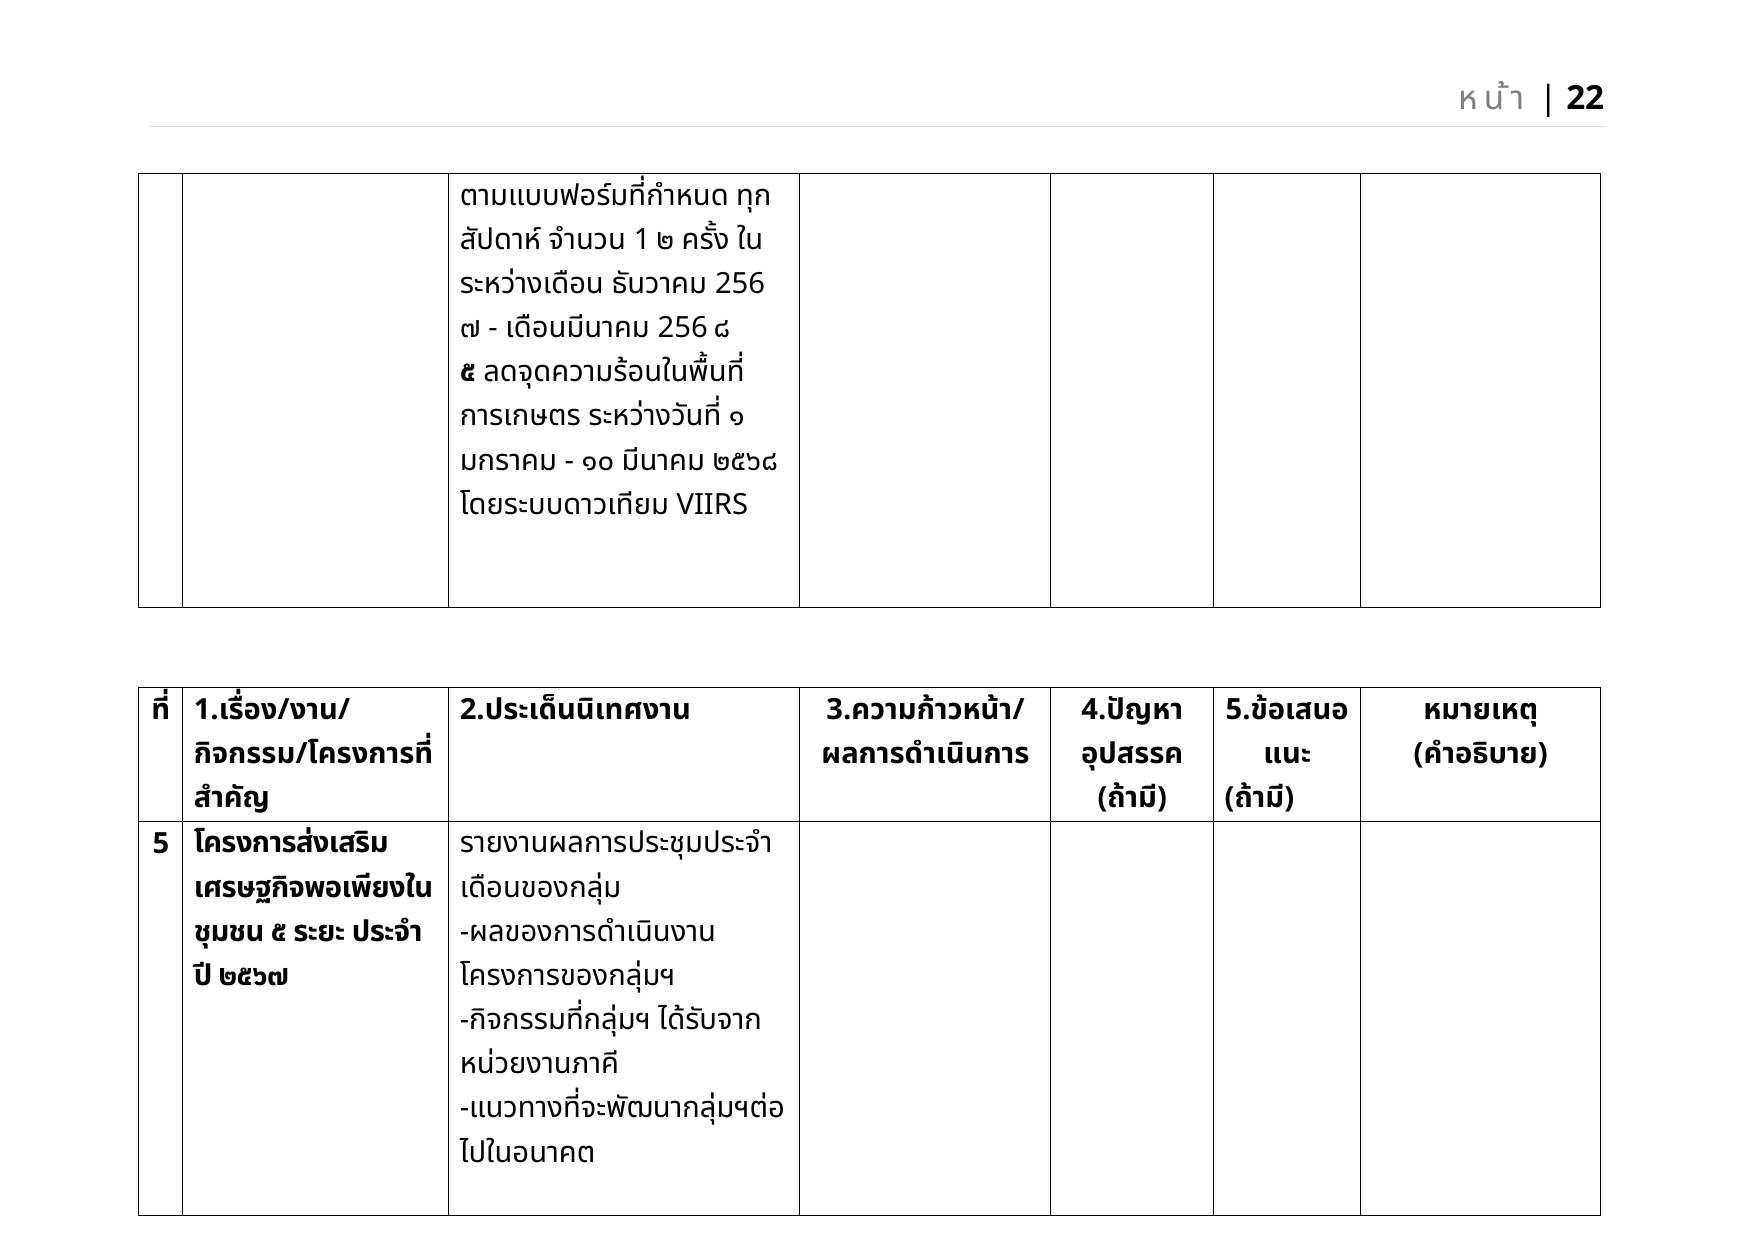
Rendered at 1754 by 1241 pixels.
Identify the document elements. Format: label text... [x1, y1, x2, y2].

table_header 2.ประเด็นนิเทศงาน [449, 688, 799, 821]
table_header 4.ปัญหาอุปสรรค (ถ้ามี) [1051, 688, 1213, 821]
table_cell [1361, 174, 1600, 607]
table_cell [449, 174, 799, 607]
table_cell [1214, 174, 1360, 607]
table_cell [1214, 822, 1360, 1215]
table_cell [1361, 822, 1600, 1215]
table_cell [800, 822, 1050, 1215]
table_header ที่ [139, 688, 182, 821]
table_cell 4 [139, 174, 182, 607]
table_header 1.เรื่อง/งาน/กิจกรรม/โครงการที่สำคัญ [183, 688, 448, 821]
table_cell 5 [139, 822, 182, 1215]
table_cell [800, 174, 1050, 607]
table_header 3.ความก้าวหน้า/ผลการดำเนินการ [800, 688, 1050, 821]
table_header 5.ข้อเสนอแนะ (ถ้ามี) [1214, 688, 1360, 821]
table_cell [183, 174, 448, 607]
table_header หมายเหตุ (คำอธิบาย) [1361, 688, 1600, 821]
table_cell [1051, 174, 1213, 607]
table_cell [183, 822, 448, 1215]
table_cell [449, 822, 799, 1215]
table_cell [1051, 822, 1213, 1215]
